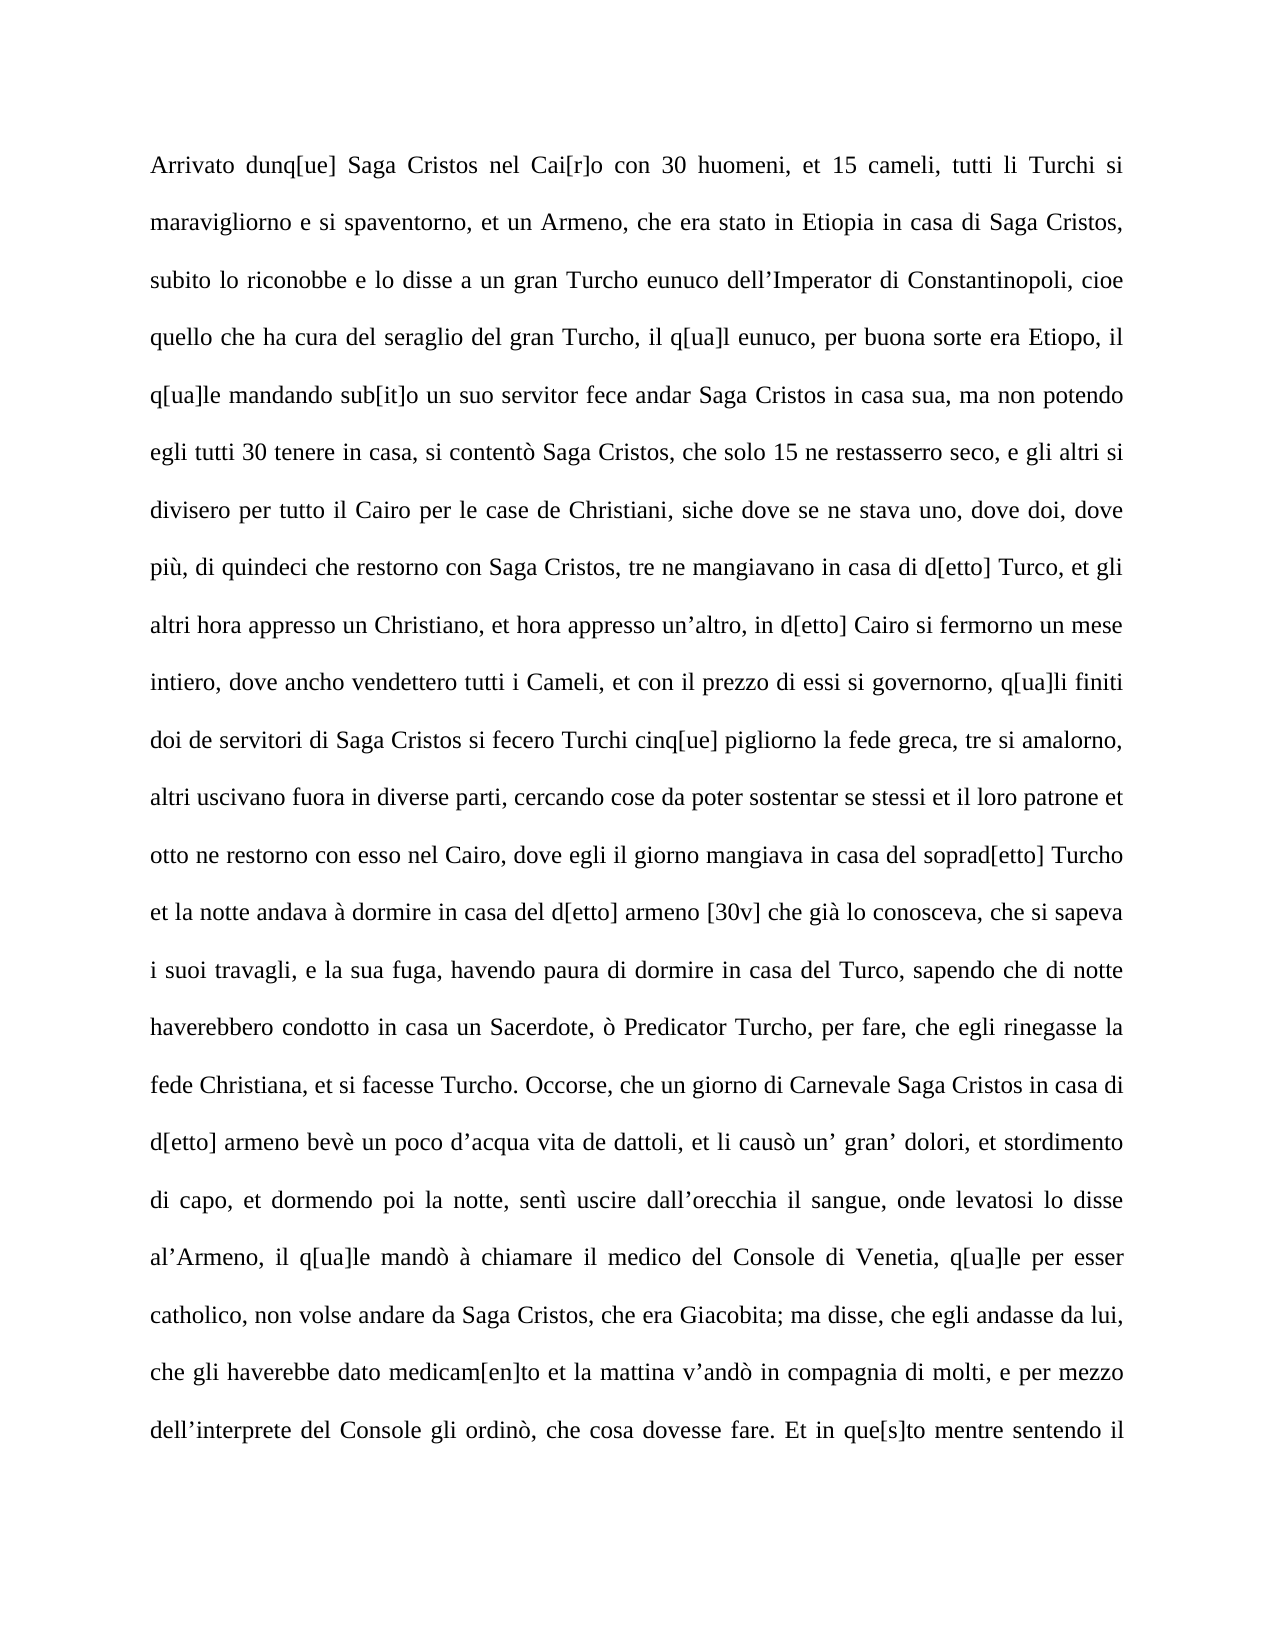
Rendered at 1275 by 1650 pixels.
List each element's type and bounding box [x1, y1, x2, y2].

text [150, 150, 1125, 1444]
